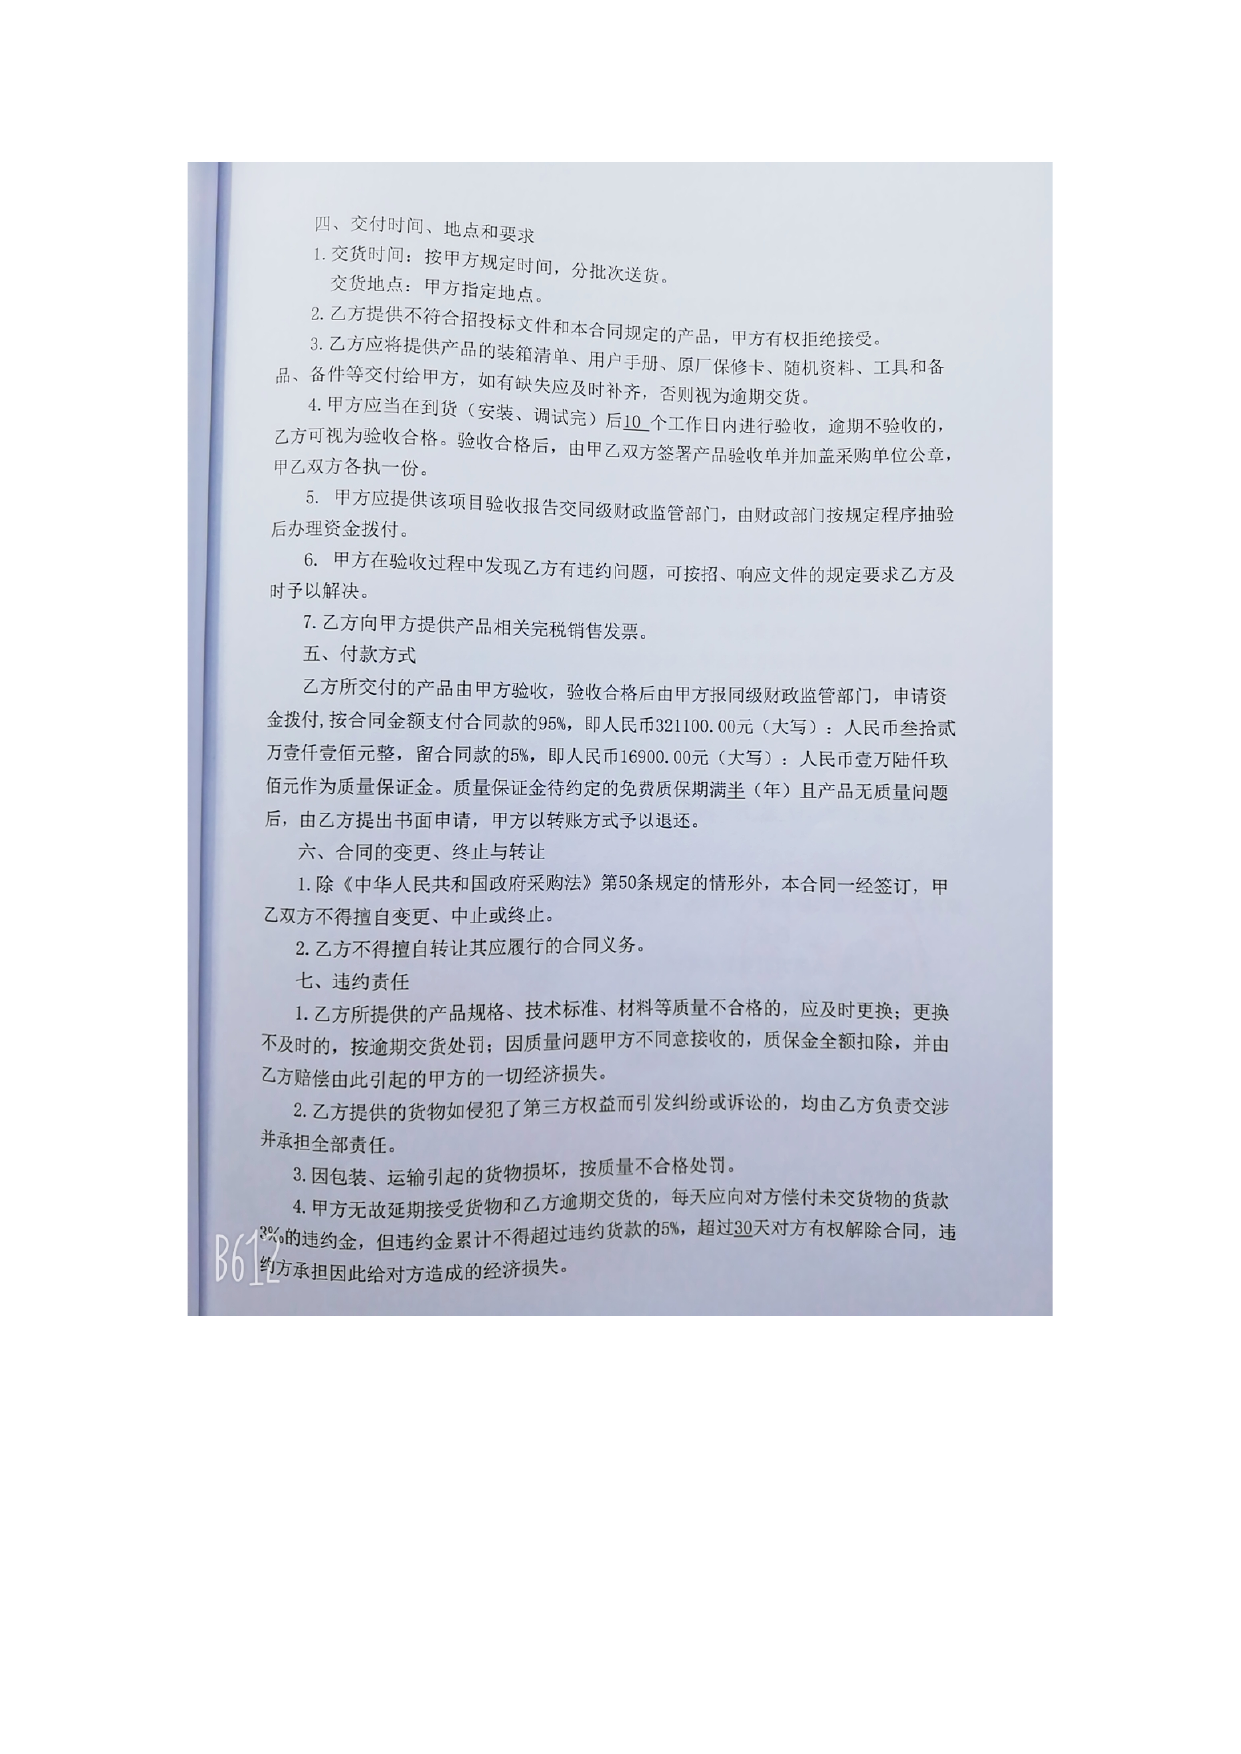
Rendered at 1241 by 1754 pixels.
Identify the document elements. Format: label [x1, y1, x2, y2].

picture [187, 162, 1053, 1316]
